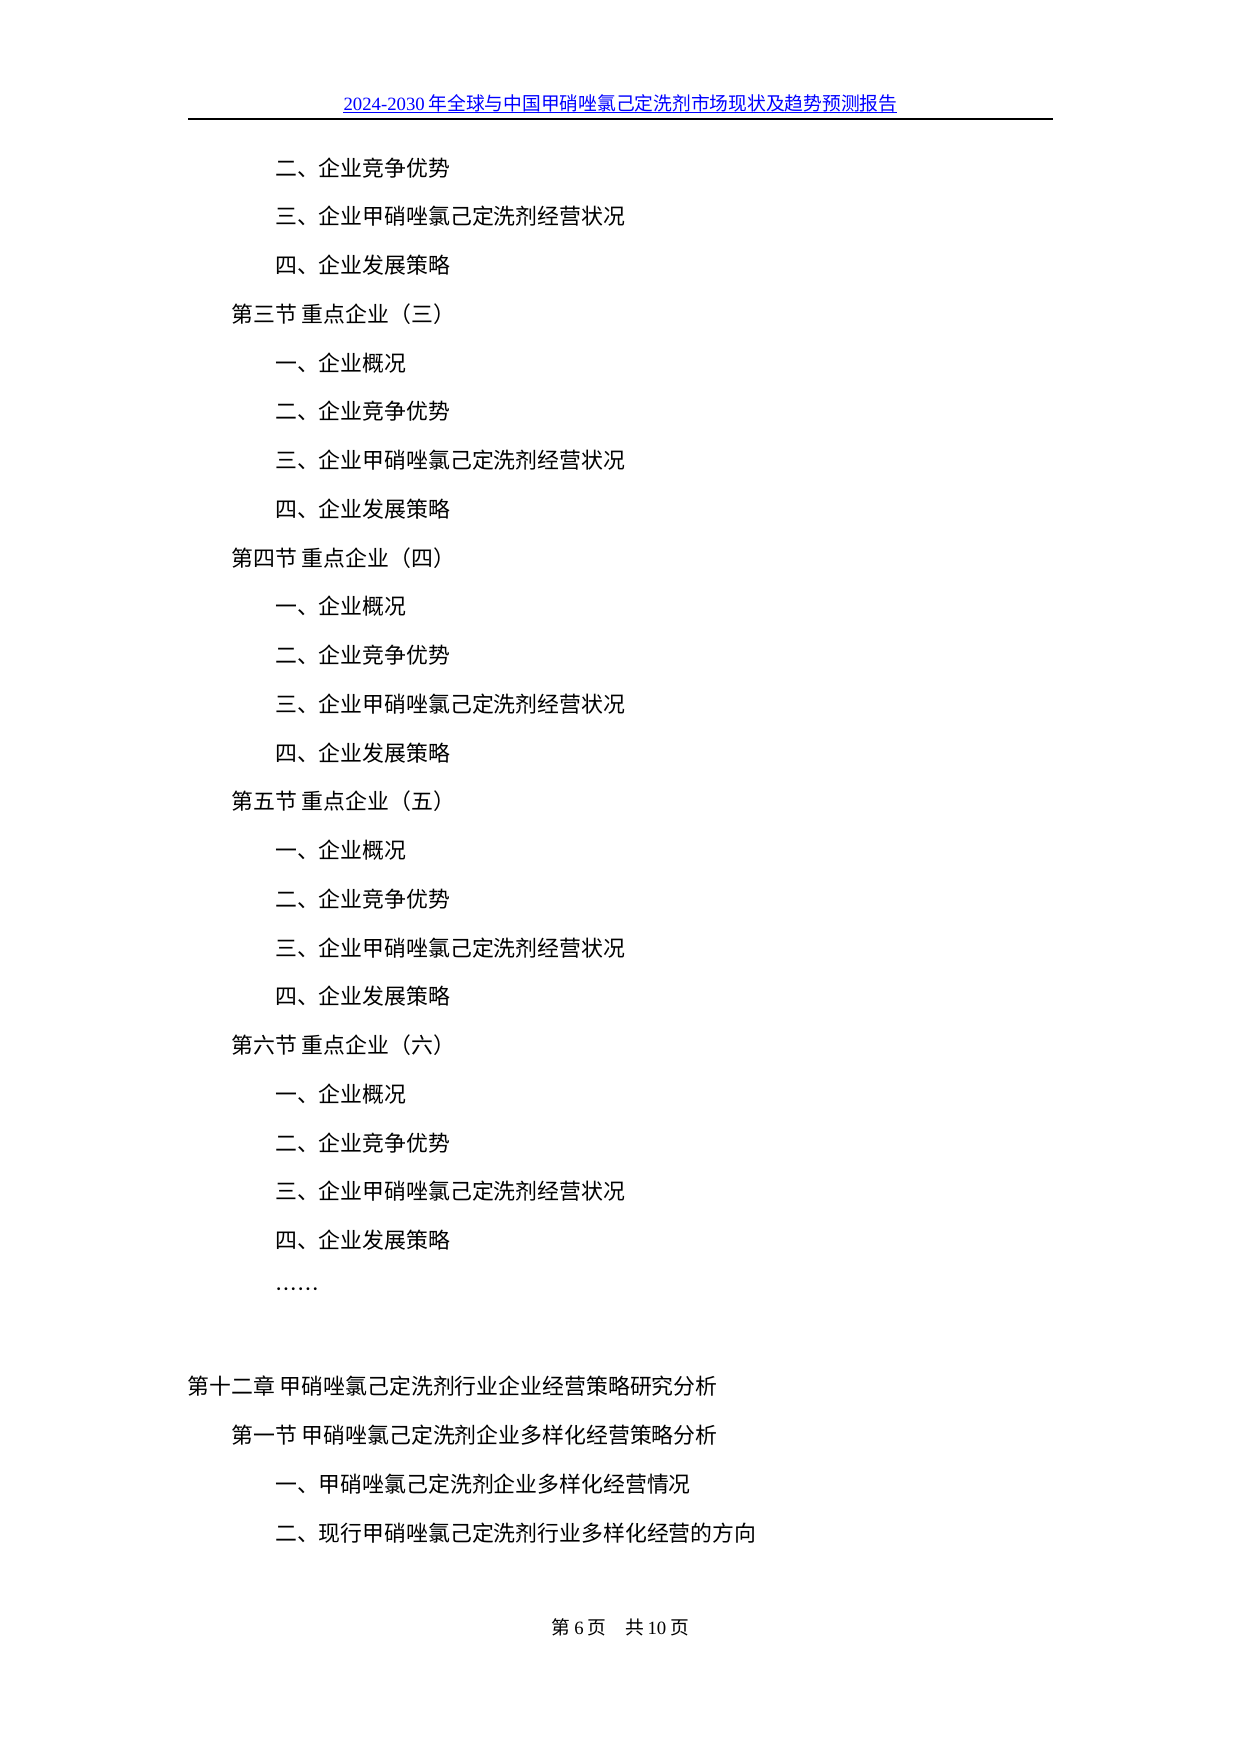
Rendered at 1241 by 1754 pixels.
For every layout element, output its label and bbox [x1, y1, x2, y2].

text [187, 150, 1053, 1548]
